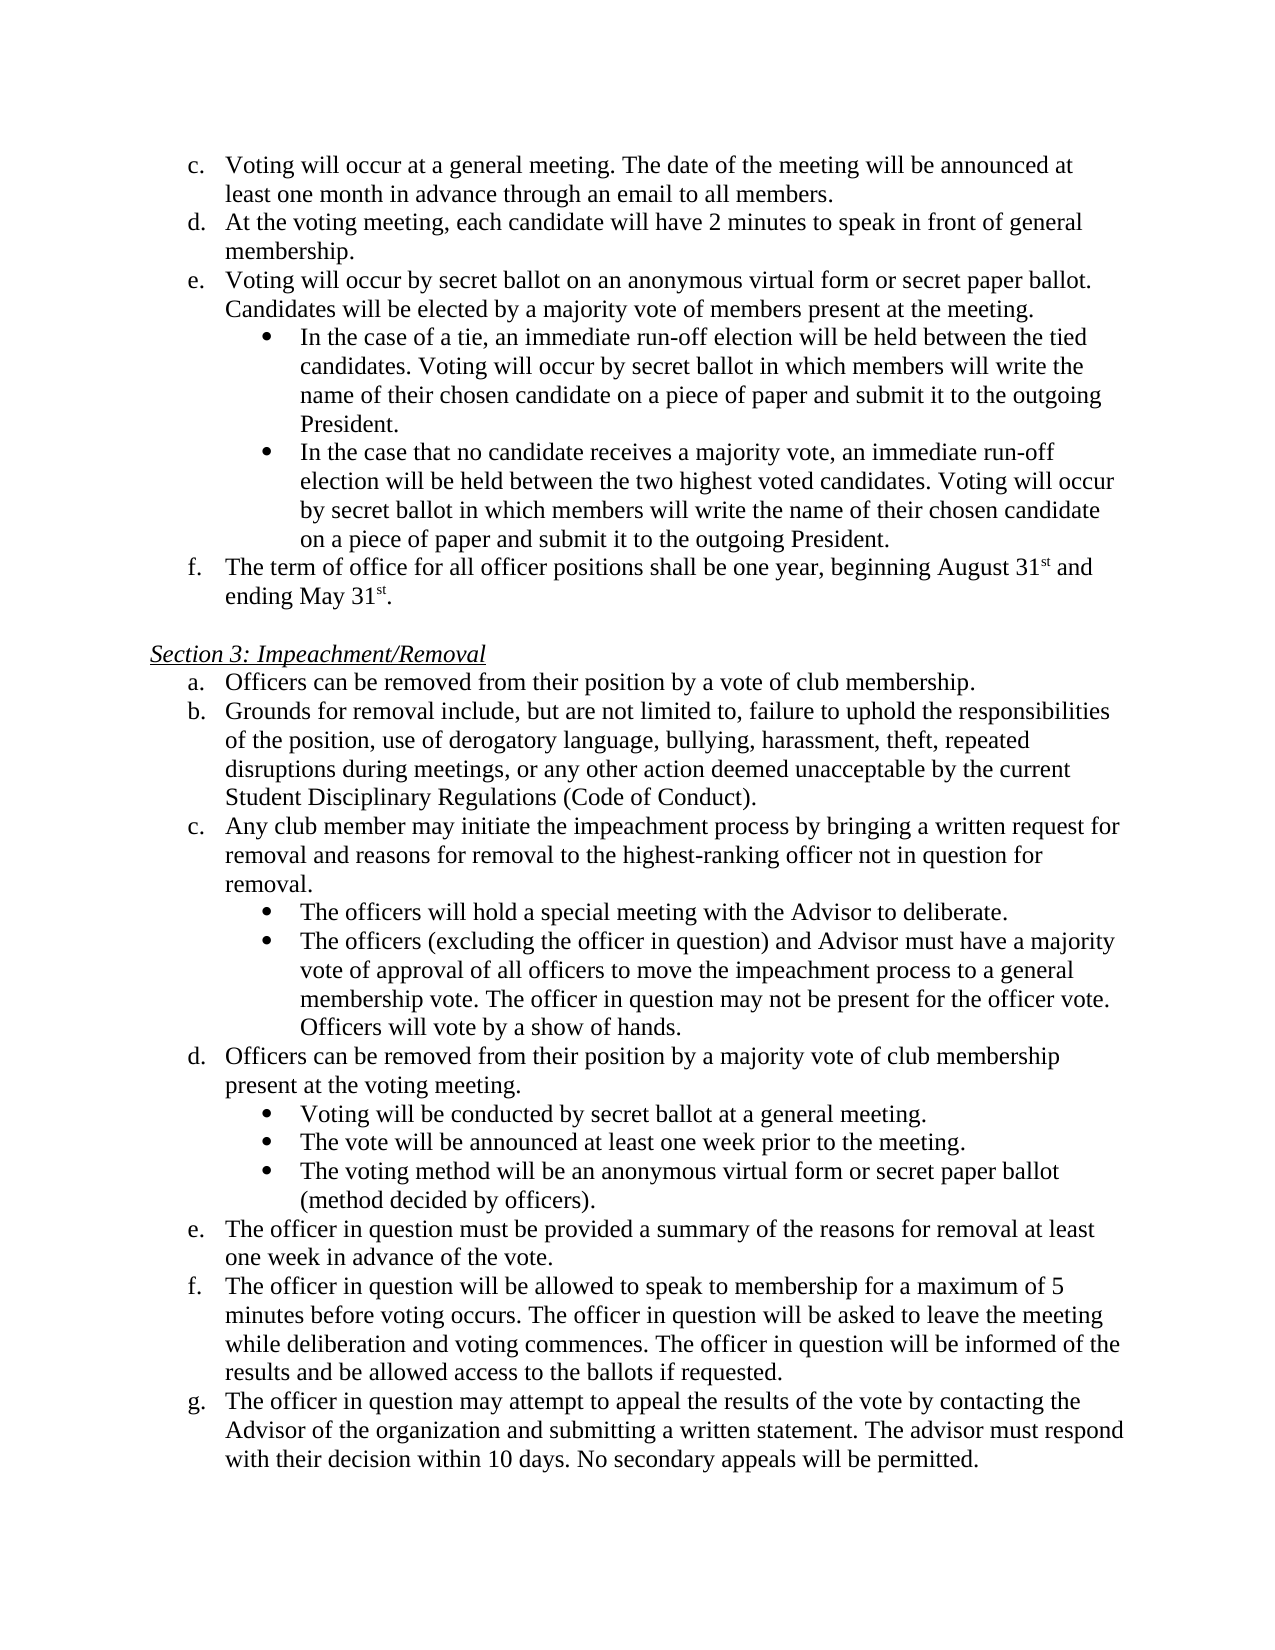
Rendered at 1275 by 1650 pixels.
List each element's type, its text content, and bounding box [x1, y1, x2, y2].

text Section 3: Impeachment/Removal [150, 639, 1125, 667]
list The officers (excluding the officer in question) and Advisor must have a majority vote of approval of all officers to move the impeachment process to a general membership vote. The officer in question may not be present for the officer vote. Officers will vote by a show of hands. [262, 926, 1125, 1041]
list Officers can be removed from their position by a vote of club membership. [187, 667, 1125, 696]
list Any club member may initiate the impeachment process by bringing a written request for removal and reasons for removal to the highest-ranking officer not in question for removal. [187, 811, 1125, 897]
list The officer in question must be provided a summary of the reasons for removal at least one week in advance of the vote. [187, 1214, 1125, 1271]
list Officers can be removed from their position by a majority vote of club membership present at the voting meeting. [187, 1041, 1125, 1099]
list Voting will be conducted by secret ballot at a general meeting. [262, 1099, 1125, 1127]
list In the case of a tie, an immediate run-off election will be held between the tied candidates. Voting will occur by secret ballot in which members will write the name of their chosen candidate on a piece of paper and submit it to the outgoing President. [262, 322, 1125, 437]
list At the voting meeting, each candidate will have 2 minutes to speak in front of general membership. [187, 207, 1125, 265]
list The officer in question may attempt to appeal the results of the vote by contacting the Advisor of the organization and submitting a written statement. The advisor must respond with their decision within 10 days. No secondary appeals will be permitted. [187, 1386, 1125, 1472]
list Voting will occur by secret ballot on an anonymous virtual form or secret paper ballot. Candidates will be elected by a majority vote of members present at the meeting. [187, 265, 1125, 322]
list The officers will hold a special meeting with the Advisor to deliberate. [262, 897, 1125, 926]
list The officer in question will be allowed to speak to membership for a maximum of 5 minutes before voting occurs. The officer in question will be asked to leave the meeting while deliberation and voting commences. The officer in question will be informed of the results and be allowed access to the ballots if requested. [187, 1271, 1125, 1386]
list In the case that no candidate receives a majority vote, an immediate run-off election will be held between the two highest voted candidates. Voting will occur by secret ballot in which members will write the name of their chosen candidate on a piece of paper and submit it to the outgoing President. [262, 437, 1125, 552]
list The term of office for all officer positions shall be one year, beginning August 31st and ending May 31st. [187, 552, 1125, 610]
list The voting method will be an anonymous virtual form or secret paper ballot (method decided by officers). [262, 1156, 1125, 1214]
list The vote will be announced at least one week prior to the meeting. [262, 1127, 1125, 1156]
list Grounds for removal include, but are not limited to, failure to uphold the responsibilities of the position, use of derogatory language, bullying, harassment, theft, repeated disruptions during meetings, or any other action deemed unacceptable by the current Student Disciplinary Regulations (Code of Conduct). [187, 696, 1125, 811]
list Voting will occur at a general meeting. The date of the meeting will be announced at least one month in advance through an email to all members. [187, 150, 1125, 207]
